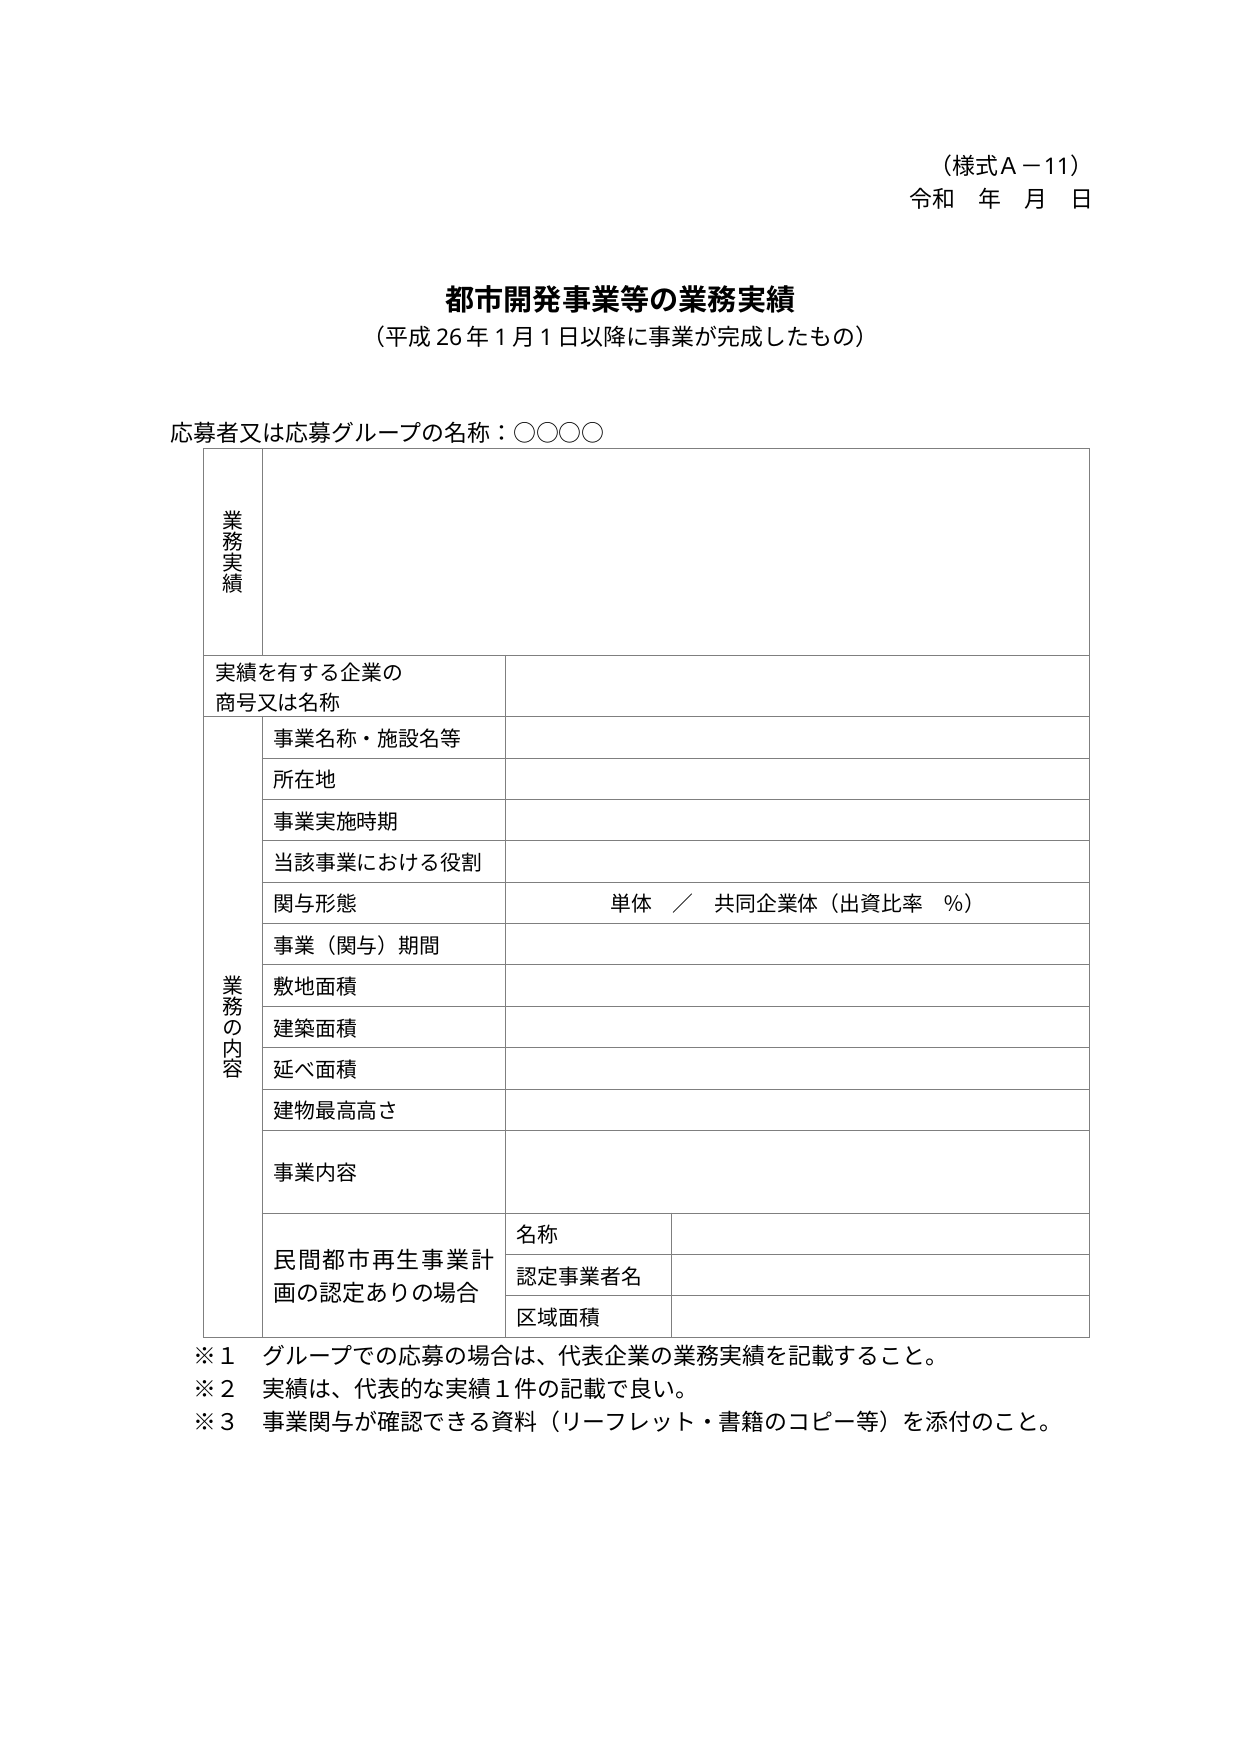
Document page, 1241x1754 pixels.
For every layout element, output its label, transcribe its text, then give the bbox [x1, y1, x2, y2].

text 応募者又は応募グループの名称：○○○○ [148, 415, 1092, 448]
table_cell 実績を有する企業の 商号又は名称 [204, 656, 505, 716]
table_cell 事業内容 [263, 1131, 505, 1212]
text ※３ 事業関与が確認できる資料（リーフレット・書籍のコピー等）を添付のこと。 [148, 1404, 1092, 1437]
table_cell 敷地面積 [263, 965, 505, 1006]
table_cell [672, 1296, 1089, 1337]
table_cell 業務の内容 [204, 717, 262, 1337]
table_cell [506, 965, 1089, 1006]
text （平成26年1月1日以降に事業が完成したもの） [148, 319, 1092, 352]
table_cell [506, 1090, 1089, 1130]
table_cell [672, 1214, 1089, 1254]
table_cell 区域面積 [506, 1296, 671, 1337]
table_cell [506, 924, 1089, 964]
table_cell [506, 759, 1089, 799]
table_cell 単体 ／ 共同企業体（出資比率 ％） [506, 883, 1089, 923]
table_header 業務実績 [204, 449, 262, 655]
table_cell [506, 841, 1089, 882]
table_cell 延べ面積 [263, 1048, 505, 1088]
table_cell [672, 1255, 1089, 1295]
table_cell 所在地 [263, 759, 505, 799]
text ※１ グループでの応募の場合は、代表企業の業務実績を記載すること。 [148, 1338, 1092, 1371]
text （様式Ａ－11） [148, 148, 1092, 181]
text 令和 年 月 日 [148, 181, 1092, 214]
subtitle 都市開発事業等の業務実績 [148, 277, 1092, 319]
table_cell 建物最高高さ [263, 1090, 505, 1130]
table_cell 認定事業者名 [506, 1255, 671, 1295]
table_header [263, 449, 1089, 655]
table_cell 建築面積 [263, 1007, 505, 1047]
table_cell 関与形態 [263, 883, 505, 923]
table_cell [506, 717, 1089, 758]
table_cell 事業実施時期 [263, 800, 505, 840]
table_cell 事業名称・施設名等 [263, 717, 505, 758]
table_cell [506, 1007, 1089, 1047]
table_cell 事業（関与）期間 [263, 924, 505, 964]
table_cell [506, 1048, 1089, 1088]
table_cell 名称 [506, 1214, 671, 1254]
table_cell 民間都市再生事業計画の認定ありの場合 [263, 1214, 505, 1337]
text ※２ 実績は、代表的な実績１件の記載で良い。 [148, 1371, 1092, 1404]
table_cell [506, 656, 1089, 716]
table_cell 当該事業における役割 [263, 841, 505, 882]
table_cell [506, 1131, 1089, 1212]
table_cell [506, 800, 1089, 840]
